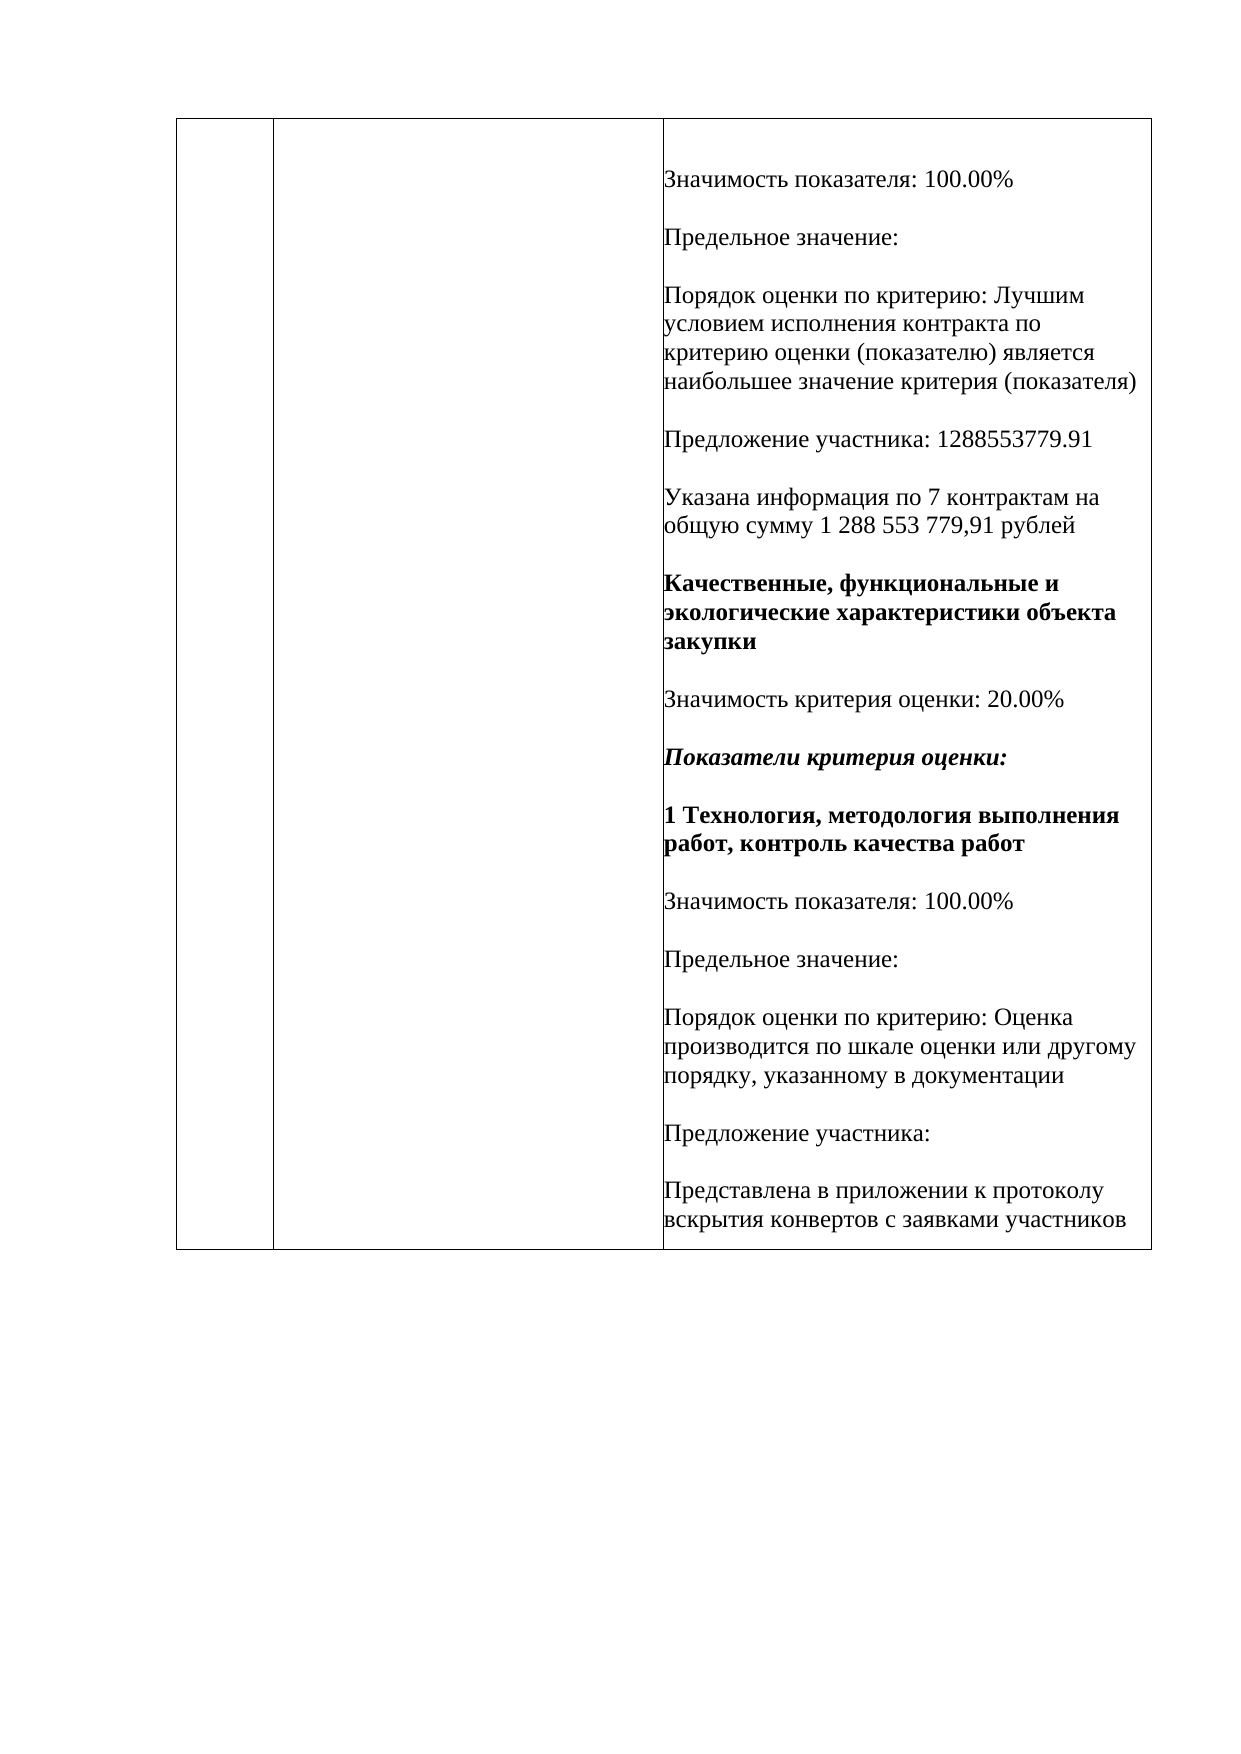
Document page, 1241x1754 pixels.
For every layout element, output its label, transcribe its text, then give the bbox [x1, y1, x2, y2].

table_cell [664, 119, 1151, 1249]
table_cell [274, 119, 663, 1249]
table_cell 1 [177, 119, 273, 1249]
